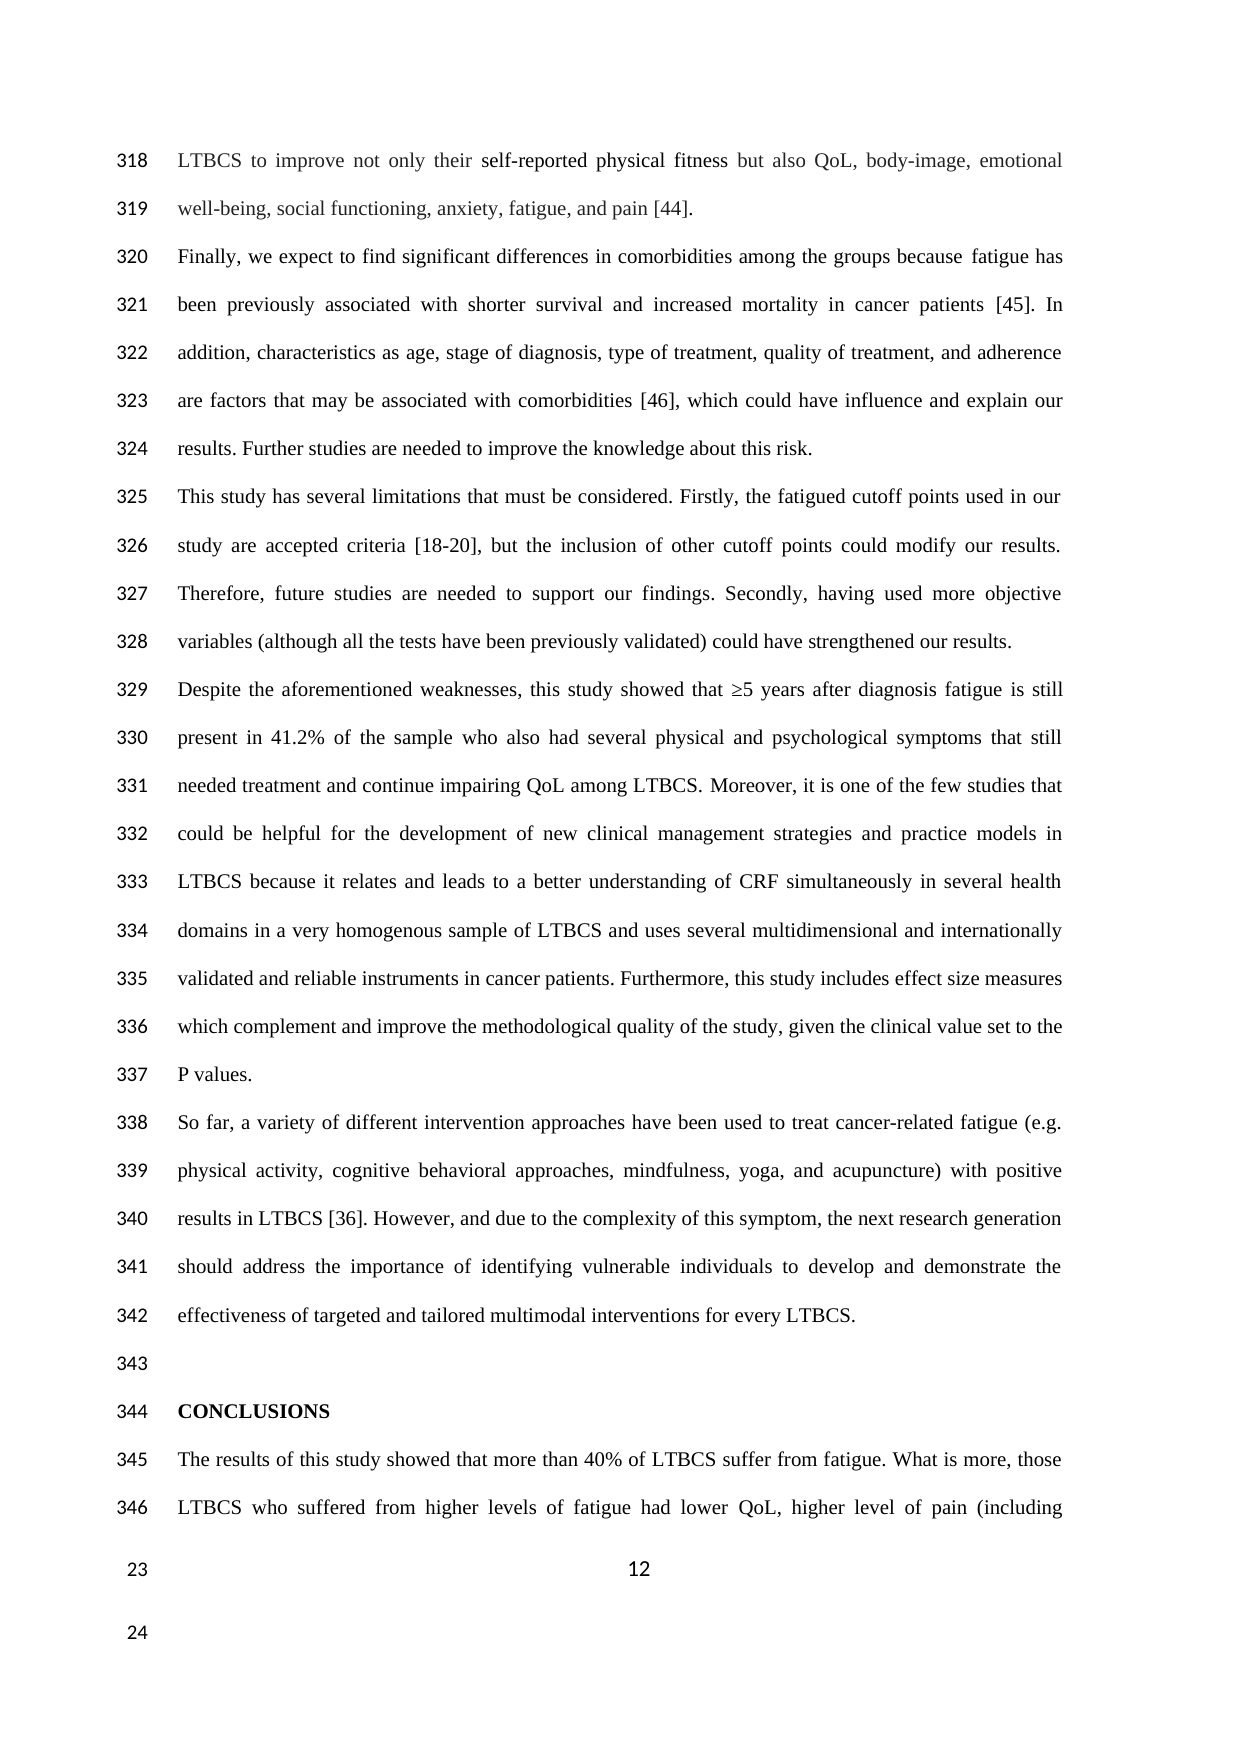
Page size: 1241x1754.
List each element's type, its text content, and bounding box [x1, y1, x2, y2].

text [177, 1447, 1063, 1519]
text This study has several limitations that must be considered. Firstly, the fatigued cutoff points used in our study are accepted criteria [18-20], but the inclusion of other cutoff points could modify our results. Therefore, future studies are needed to support our findings. Secondly, having used more objective variables (although all the tests have been previously validated) could have strengthened our results. [177, 484, 1063, 653]
text Despite the aforementioned weaknesses, this study showed that ≥5 years after diagnosis fatigue is still present in 41.2% of the sample who also had several physical and psychological symptoms that still needed treatment and continue impairing QoL among LTBCS. Moreover, it is one of the few studies that could be helpful for the development of new clinical management strategies and practice models in LTBCS because it relates and leads to a better understanding of CRF simultaneously in several health domains in a very homogenous sample of LTBCS and uses several multidimensional and internationally validated and reliable instruments in cancer patients. Furthermore, this study includes effect size measures which complement and improve the methodological quality of the study, given the clinical value set to the P values. [177, 677, 1063, 1086]
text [177, 148, 1063, 220]
text So far, a variety of different intervention approaches have been used to treat cancer-related fatigue (e.g. physical activity, cognitive behavioral approaches, mindfulness, yoga, and acupuncture) with positive results in LTBCS [36]. However, and due to the complexity of this symptom, the next research generation should address the importance of identifying vulnerable individuals to develop and demonstrate the effectiveness of targeted and tailored multimodal interventions for every LTBCS. [177, 1110, 1063, 1327]
text CONCLUSIONS [177, 1399, 1063, 1423]
text Finally, we expect to find significant differences in comorbidities among the groups because fatigue has been previously associated with shorter survival and increased mortality in cancer patients [45]. In addition, characteristics as age, stage of diagnosis, type of treatment, quality of treatment, and adherence are factors that may be associated with comorbidities [46], which could have influence and explain our results. Further studies are needed to improve the knowledge about this risk. [177, 244, 1063, 460]
